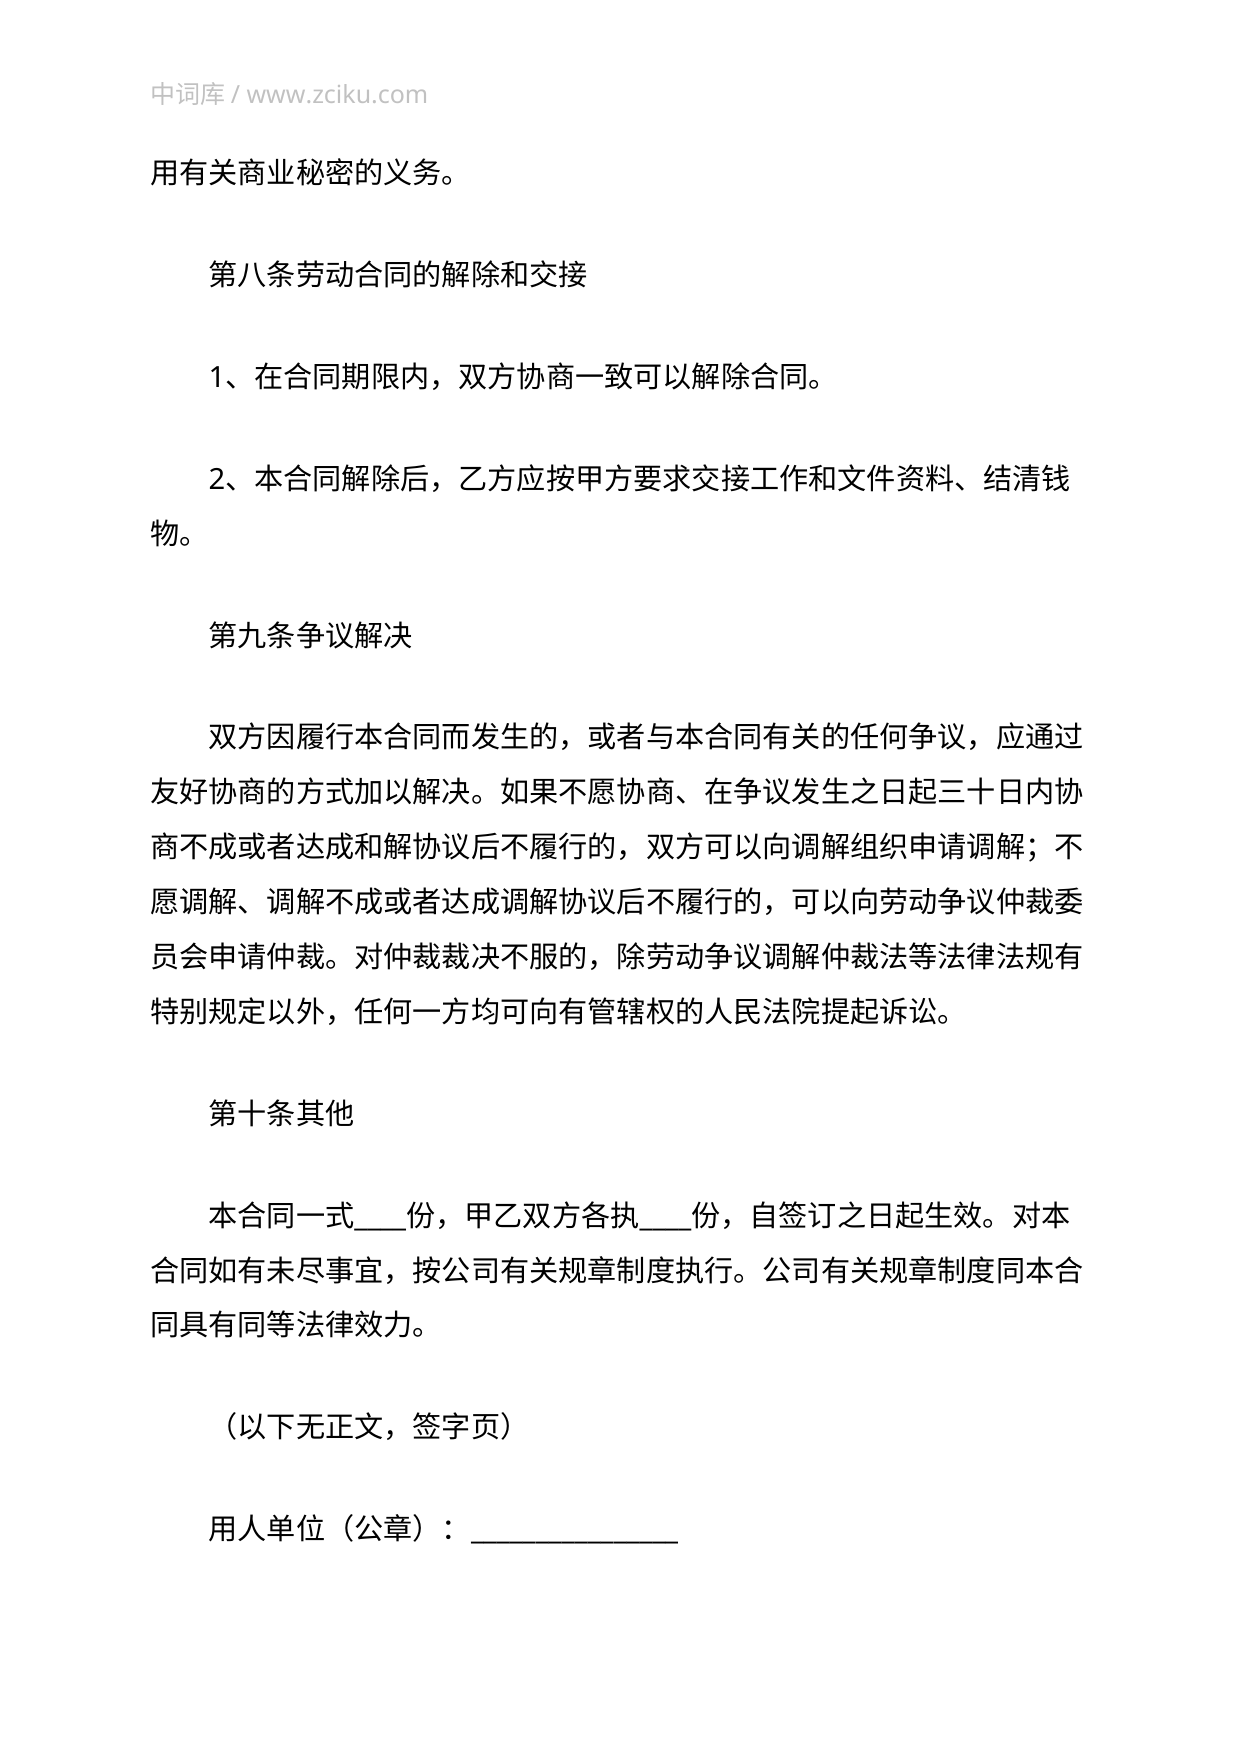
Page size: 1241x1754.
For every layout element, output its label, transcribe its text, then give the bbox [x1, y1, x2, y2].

text 第十条其他 [150, 1090, 1090, 1133]
text 本合同一式____份，甲乙双方各执____份，自签订之日起生效。对本合同如有未尽事宜，按公司有关规章制度执行。公司有关规章制度同本合同具有同等法律效力。 [150, 1192, 1090, 1344]
text （以下无正文，签字页） [150, 1404, 1090, 1446]
text 用人单位（公章）：________________ [150, 1506, 1090, 1548]
text 第八条劳动合同的解除和交接 [150, 252, 1090, 294]
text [150, 150, 1090, 192]
text 第九条争议解决 [150, 612, 1090, 654]
text 双方因履行本合同而发生的，或者与本合同有关的任何争议，应通过友好协商的方式加以解决。如果不愿协商、在争议发生之日起三十日内协商不成或者达成和解协议后不履行的，双方可以向调解组织申请调解；不愿调解、调解不成或者达成调解协议后不履行的，可以向劳动争议仲裁委员会申请仲裁。对仲裁裁决不服的，除劳动争议调解仲裁法等法律法规有特别规定以外，任何一方均可向有管辖权的人民法院提起诉讼。 [150, 714, 1090, 1031]
text 2、本合同解除后，乙方应按甲方要求交接工作和文件资料、结清钱物。 [150, 456, 1090, 553]
text 1、在合同期限内，双方协商一致可以解除合同。 [150, 353, 1090, 396]
